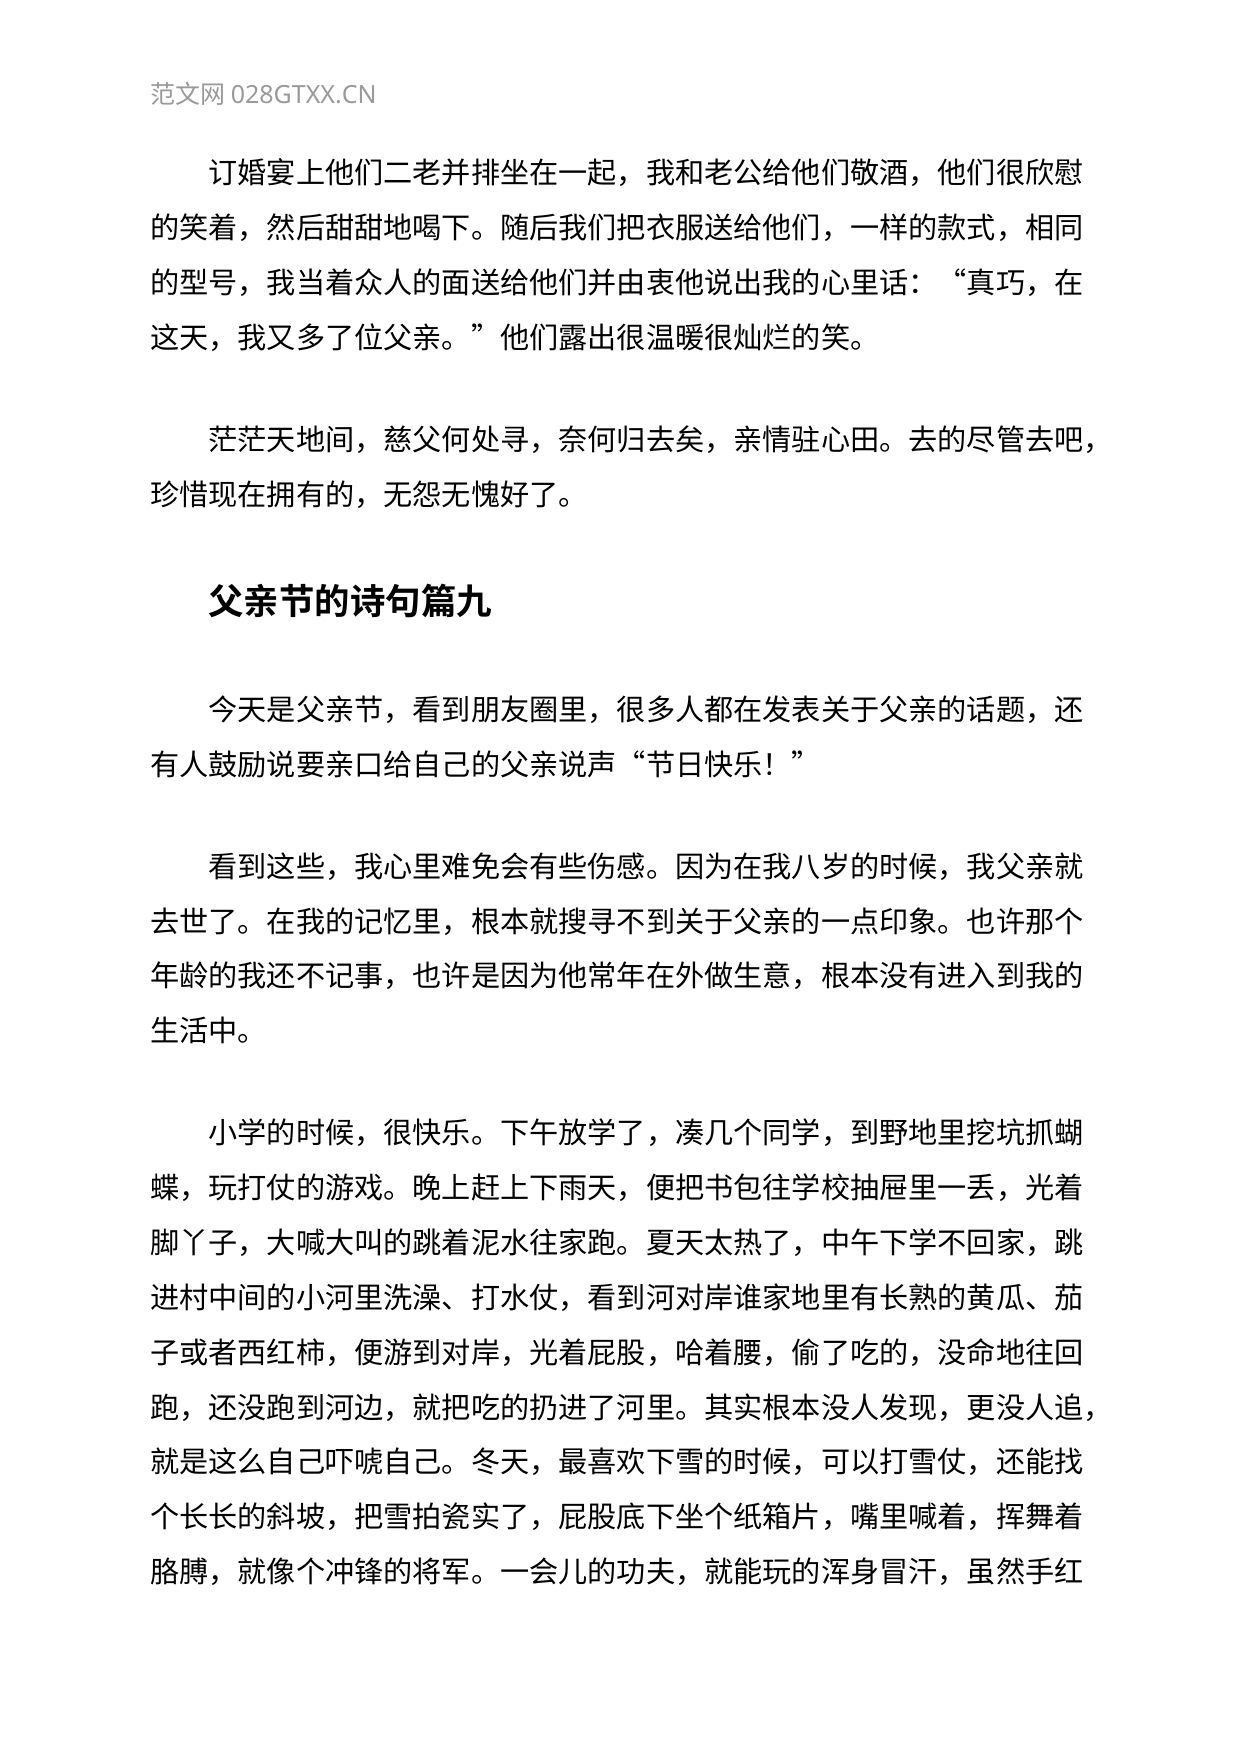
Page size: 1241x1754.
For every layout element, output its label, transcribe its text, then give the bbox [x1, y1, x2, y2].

text 父亲节的诗句篇九 [150, 573, 1090, 624]
text 订婚宴上他们二老并排坐在一起，我和老公给他们敬酒，他们很欣慰的笑着，然后甜甜地喝下。随后我们把衣服送给他们，一样的款式，相同的型号，我当着众人的面送给他们并由衷他说出我的心里话：“真巧，在这天，我又多了位父亲。”他们露出很温暖很灿烂的笑。 [150, 150, 1090, 357]
text 今天是父亲节，看到朋友圈里，很多人都在发表关于父亲的话题，还有人鼓励说要亲口给自己的父亲说声“节日快乐！” [150, 687, 1090, 784]
text 茫茫天地间，慈父何处寻，奈何归去矣，亲情驻心田。去的尽管去吧，珍惜现在拥有的，无怨无愧好了。 [150, 416, 1090, 514]
text 看到这些，我心里难免会有些伤感。因为在我八岁的时候，我父亲就去世了。在我的记忆里，根本就搜寻不到关于父亲的一点印象。也许那个年龄的我还不记事，也许是因为他常年在外做生意，根本没有进入到我的生活中。 [150, 843, 1090, 1050]
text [150, 1110, 1090, 1591]
